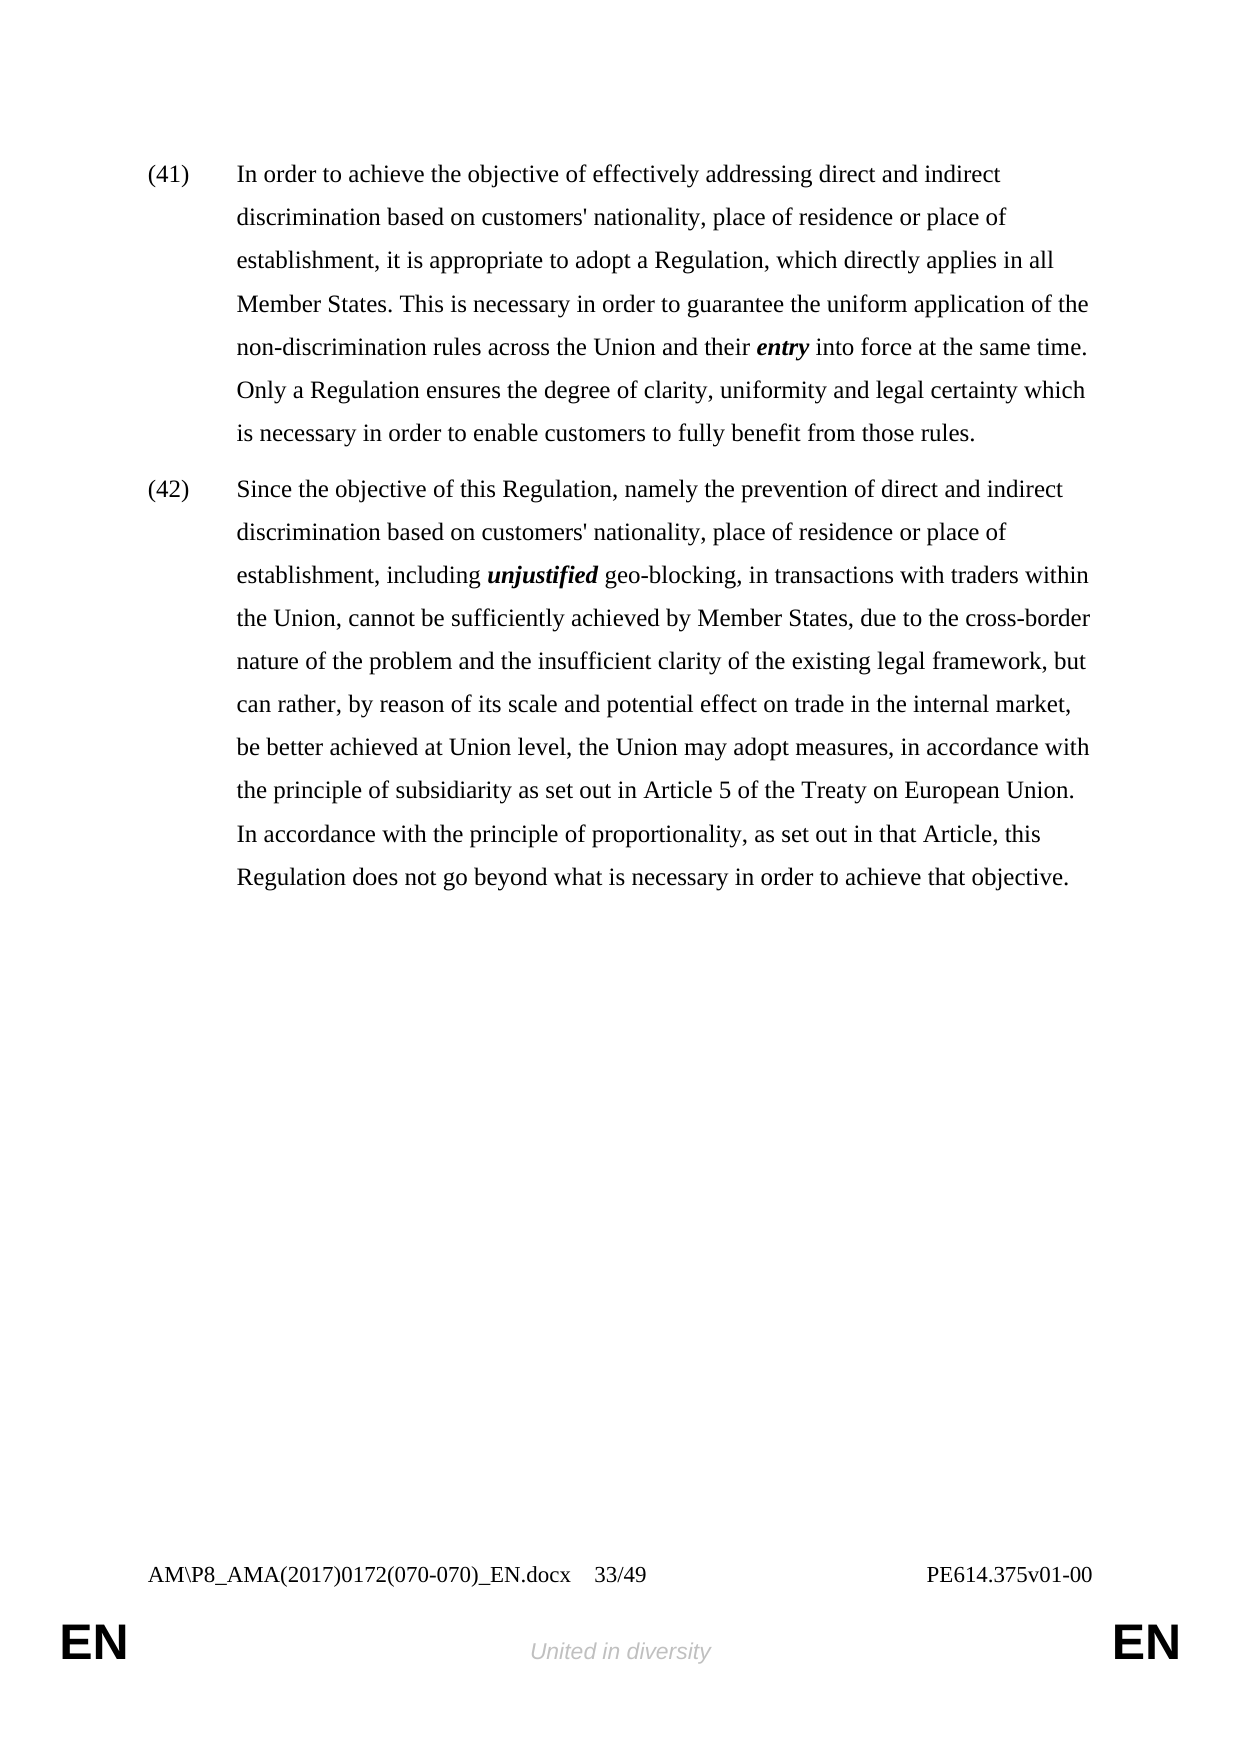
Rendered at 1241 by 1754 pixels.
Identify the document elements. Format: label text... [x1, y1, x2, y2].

text (42) Since the objective of this Regulation, namely the prevention of direct and indirect discrimination based on customers' nationality, place of residence or place of establishment, including unjustified geo-blocking, in transactions with traders within the Union, cannot be sufficiently achieved by Member States, due to the cross-border nature of the problem and the insufficient clarity of the existing legal framework, but can rather, by reason of its scale and potential effect on trade in the internal market, be better achieved at Union level, the Union may adopt measures, in accordance with the principle of subsidiarity as set out in Article 5 of the Treaty on European Union. In accordance with the principle of proportionality, as set out in that Article, this Regulation does not go beyond what is necessary in order to achieve that objective. [148, 474, 1092, 891]
text (41) In order to achieve the objective of effectively addressing direct and indirect discrimination based on customers' nationality, place of residence or place of establishment, it is appropriate to adopt a Regulation, which directly applies in all Member States. This is necessary in order to guarantee the uniform application of the non-discrimination rules across the Union and their entry into force at the same time. Only a Regulation ensures the degree of clarity, uniformity and legal certainty which is necessary in order to enable customers to fully benefit from those rules. [148, 159, 1092, 447]
